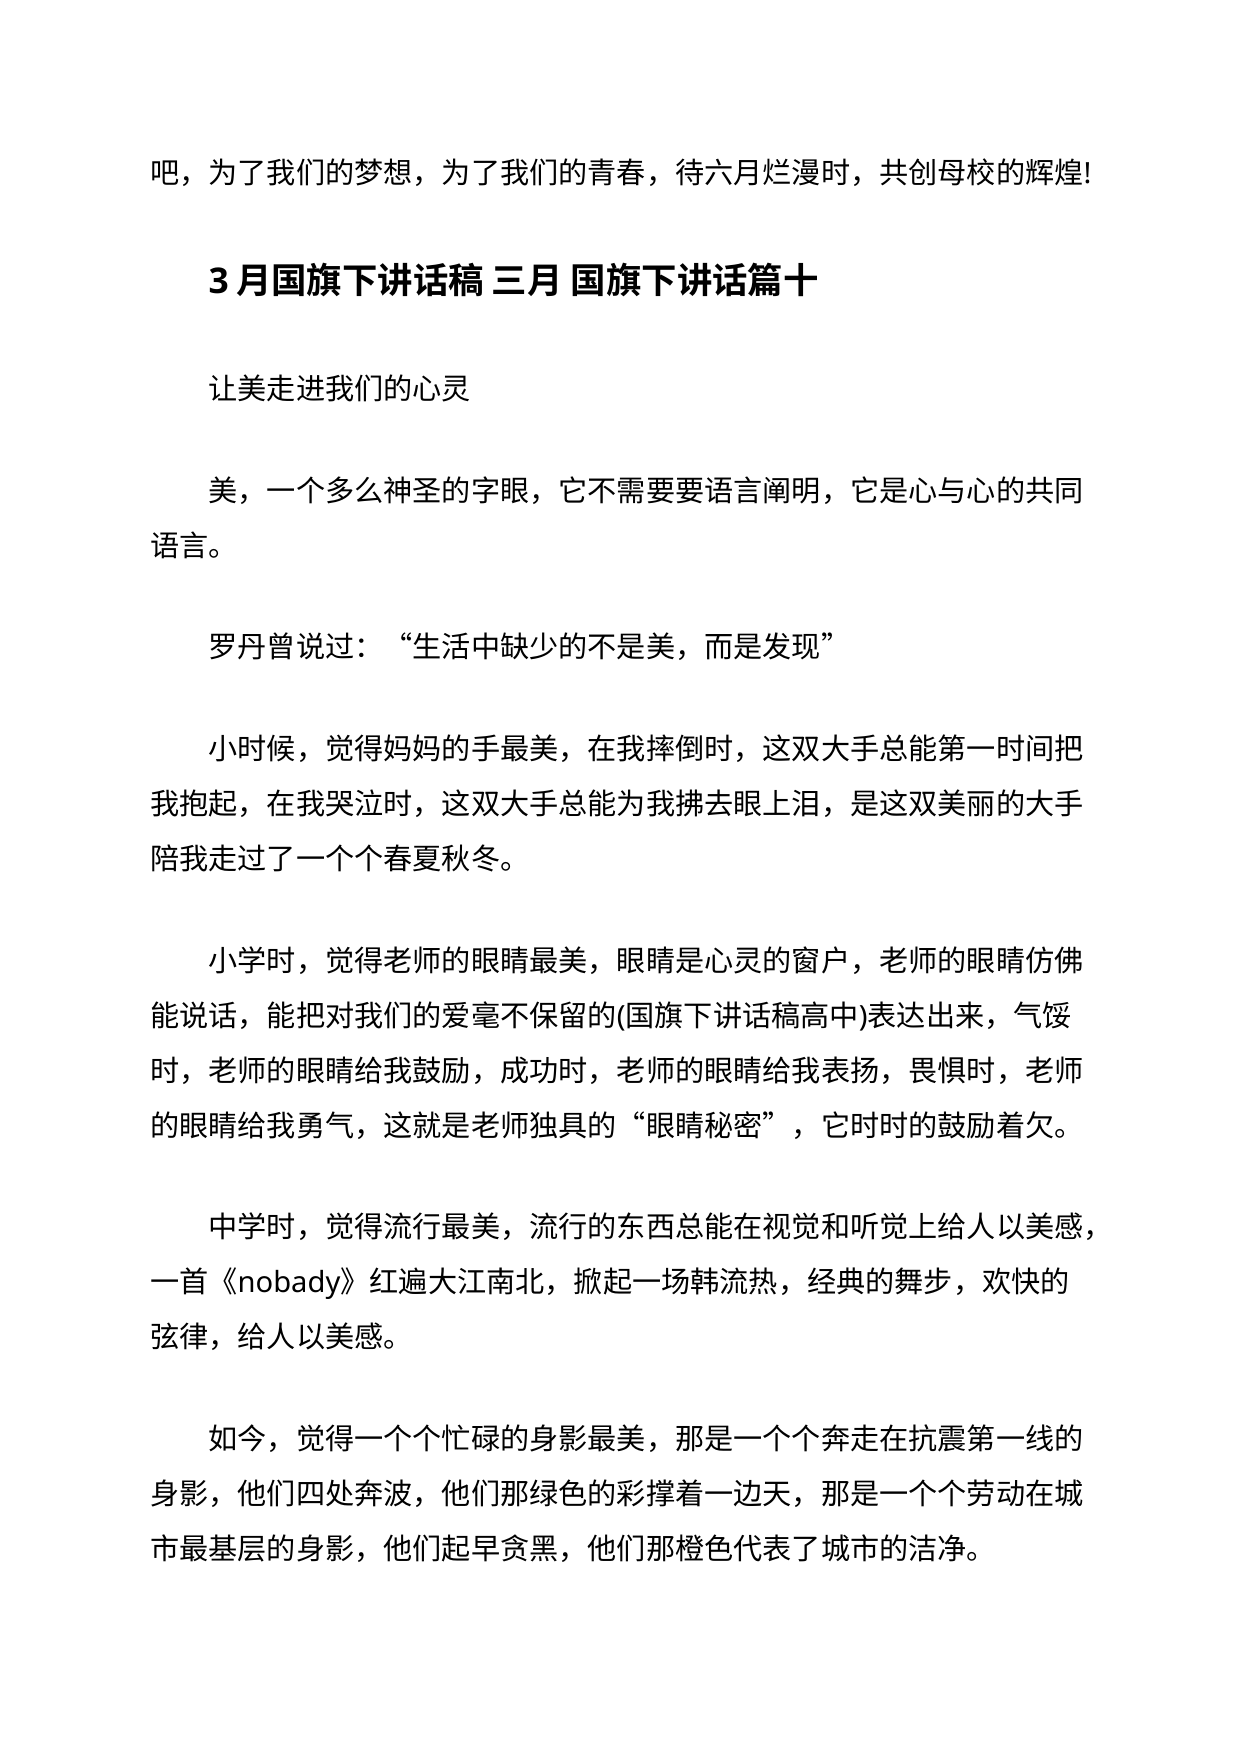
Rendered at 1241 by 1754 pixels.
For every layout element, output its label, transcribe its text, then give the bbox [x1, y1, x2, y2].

text 3月国旗下讲话稿 三月 国旗下讲话篇十 [150, 252, 1090, 303]
text 中学时，觉得流行最美，流行的东西总能在视觉和听觉上给人以美感，一首《nobady》红遍大江南北，掀起一场韩流热，经典的舞步，欢快的弦律，给人以美感。 [150, 1204, 1090, 1356]
text 让美走进我们的心灵 [150, 366, 1090, 408]
text 小时候，觉得妈妈的手最美，在我摔倒时，这双大手总能第一时间把我抱起，在我哭泣时，这双大手总能为我拂去眼上泪，是这双美丽的大手陪我走过了一个个春夏秋冬。 [150, 726, 1090, 878]
text 罗丹曾说过：“生活中缺少的不是美，而是发现” [150, 624, 1090, 666]
text 如今，觉得一个个忙碌的身影最美，那是一个个奔走在抗震第一线的身影，他们四处奔波，他们那绿色的彩撑着一边天，那是一个个劳动在城市最基层的身影，他们起早贪黑，他们那橙色代表了城市的洁净。 [150, 1416, 1090, 1568]
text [150, 150, 1090, 192]
text 小学时，觉得老师的眼睛最美，眼睛是心灵的窗户，老师的眼睛仿佛能说话，能把对我们的爱毫不保留的(国旗下讲话稿高中)表达出来，气馁时，老师的眼睛给我鼓励，成功时，老师的眼睛给我表扬，畏惧时，老师的眼睛给我勇气，这就是老师独具的“眼睛秘密”，它时时的鼓励着欠。 [150, 937, 1090, 1144]
text 美，一个多么神圣的字眼，它不需要要语言阐明，它是心与心的共同语言。 [150, 467, 1090, 564]
